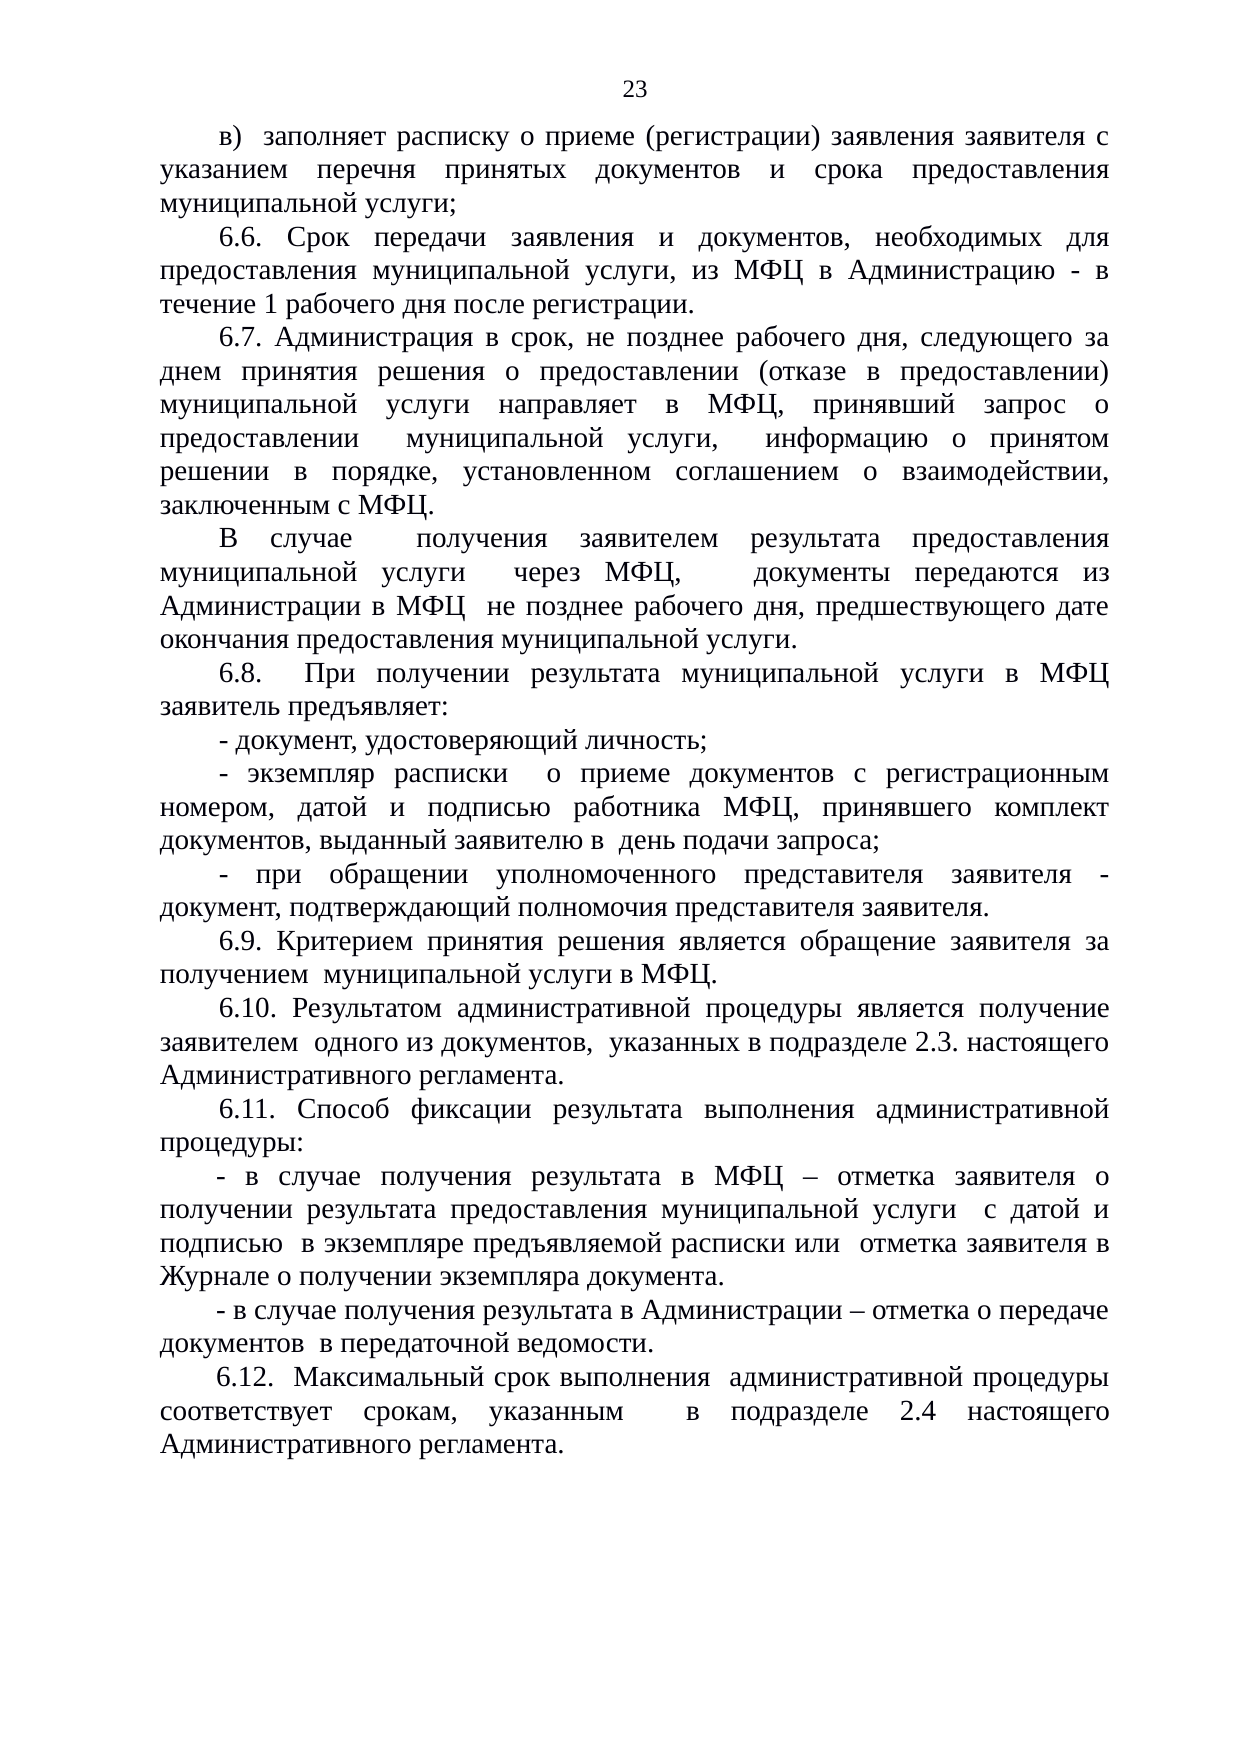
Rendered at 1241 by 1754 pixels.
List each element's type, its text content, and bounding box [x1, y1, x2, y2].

text в) заполняет расписку о приеме (регистрации) заявления заявителя с указанием перечня принятых документов и срока предоставления муниципальной услуги; [159, 118, 1110, 219]
text - документ, удостоверяющий личность; [159, 722, 1110, 755]
text - в случае получения результата в МФЦ – отметка заявителя о получении результата предоставления муниципальной услуги с датой и подписью в экземпляре предъявляемой расписки или отметка заявителя в Журнале о получении экземпляра документа. [159, 1158, 1110, 1292]
text 6.6. Срок передачи заявления и документов, необходимых для предоставления муниципальной услуги, из МФЦ в Администрацию - в течение 1 рабочего дня после регистрации. [159, 219, 1110, 319]
text 6.11. Способ фиксации результата выполнения административной процедуры: [159, 1091, 1110, 1158]
text 6.9. Критерием принятия решения является обращение заявителя за получением муниципальной услуги в МФЦ. [159, 923, 1110, 990]
text 6.12. Максимальный срок выполнения административной процедуры соответствует срокам, указанным в подразделе 2.4 настоящего Административного регламента. [159, 1359, 1110, 1460]
text - в случае получения результата в Администрации – отметка о передаче документов в передаточной ведомости. [159, 1292, 1110, 1359]
text 6.7. Администрация в срок, не позднее рабочего дня, следующего за днем принятия решения о предоставлении (отказе в предоставлении) муниципальной услуги направляет в МФЦ, принявший запрос о предоставлении муниципальной услуги, информацию о принятом решении в порядке, установленном соглашением о взаимодействии, заключенным с МФЦ. [159, 319, 1110, 521]
text В случае получения заявителем результата предоставления муниципальной услуги через МФЦ, документы передаются из Администрации в МФЦ не позднее рабочего дня, предшествующего дате окончания предоставления муниципальной услуги. [159, 521, 1110, 655]
text - при обращении уполномоченного представителя заявителя - документ, подтверждающий полномочия представителя заявителя. [159, 856, 1110, 923]
text - экземпляр расписки о приеме документов с регистрационным номером, датой и подписью работника МФЦ, принявшего комплект документов, выданный заявителю в день подачи запроса; [159, 755, 1110, 856]
text 6.8. При получении результата муниципальной услуги в МФЦ заявитель предъявляет: [159, 655, 1110, 722]
text 6.10. Результатом административной процедуры является получение заявителем одного из документов, указанных в подразделе 2.3. настоящего Административного регламента. [159, 990, 1110, 1091]
